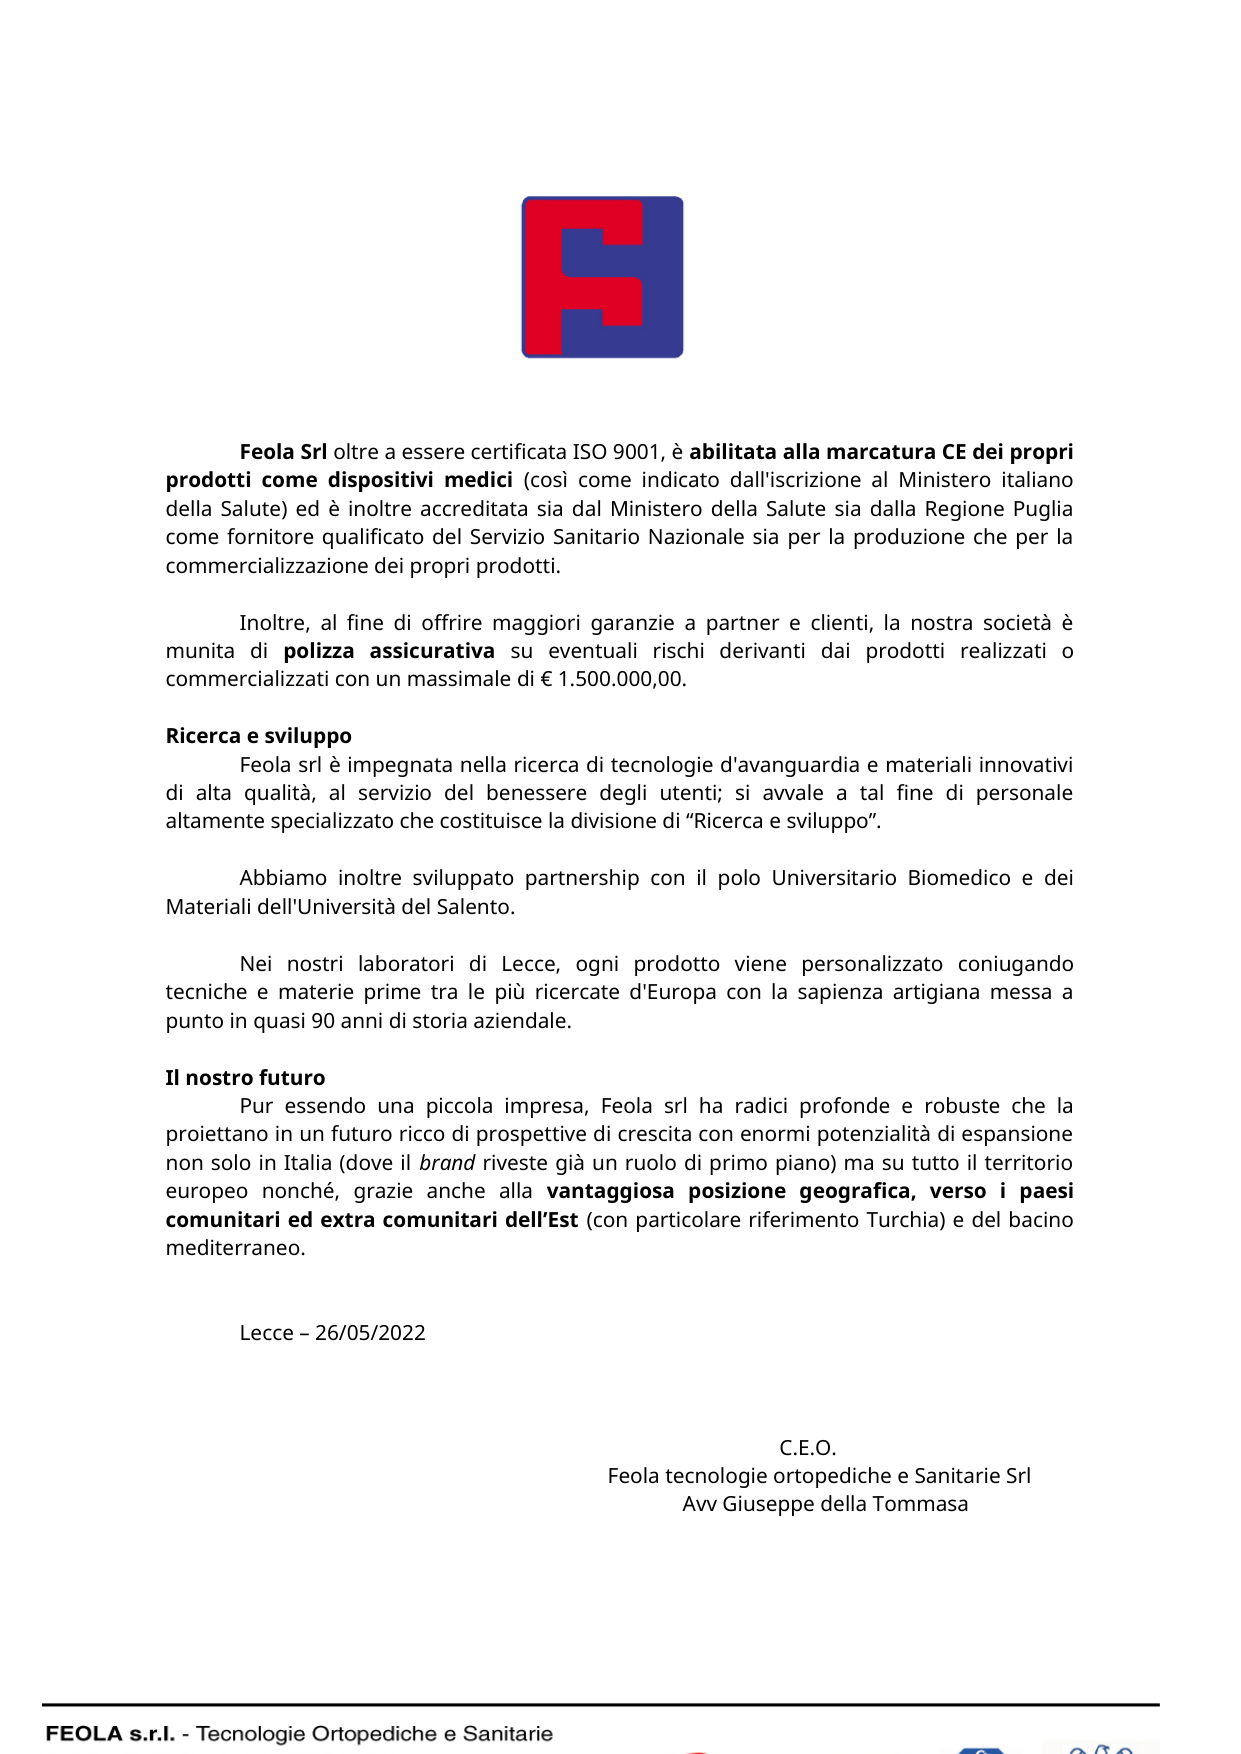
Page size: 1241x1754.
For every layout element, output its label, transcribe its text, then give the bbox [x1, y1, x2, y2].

text Feola tecnologie ortopediche e Sanitarie Srl [532, 1461, 1075, 1489]
text Feola srl è impegnata nella ricerca di tecnologie d'avanguardia e materiali innovativi di alta qualità, al servizio del benessere degli utenti; si avvale a tal fine di personale altamente specializzato che costituisce la divisione di “Ricerca e sviluppo”. [165, 750, 1075, 835]
text Abbiamo inoltre sviluppato partnership con il polo Universitario Biomedico e dei Materiali dell'Università del Salento. [165, 863, 1075, 920]
text Lecce – 26/05/2022 [165, 1318, 1075, 1347]
text C.E.O. [682, 1433, 1075, 1461]
text Avv Giuseppe della Tommasa [607, 1489, 1075, 1518]
picture [0, 117, 1240, 1754]
text Nei nostri laboratori di Lecce, ogni prodotto viene personalizzato coniugando tecniche e materie prime tra le più ricercate d'Europa con la sapienza artigiana messa a punto in quasi 90 anni di storia aziendale. [165, 949, 1075, 1034]
text Il nostro futuro [165, 1063, 1075, 1091]
text Inoltre, al fine di offrire maggiori garanzie a partner e clienti, la nostra società è munita di polizza assicurativa su eventuali rischi derivanti dai prodotti realizzati o commercializzati con un massimale di € 1.500.000,00. [165, 608, 1075, 693]
text Feola Srl oltre a essere certificata ISO 9001, è abilitata alla marcatura CE dei propri prodotti come dispositivi medici (così come indicato dall'iscrizione al Ministero italiano della Salute) ed è inoltre accreditata sia dal Ministero della Salute sia dalla Regione Puglia come fornitore qualificato del Servizio Sanitario Nazionale sia per la produzione che per la commercializzazione dei propri prodotti. [165, 437, 1075, 579]
text Ricerca e sviluppo [165, 721, 1075, 750]
text Pur essendo una piccola impresa, Feola srl ha radici profonde e robuste che la proiettano in un futuro ricco di prospettive di crescita con enormi potenzialità di espansione non solo in Italia (dove il brand riveste già un ruolo di primo piano) ma su tutto il territorio europeo nonché, grazie anche alla vantaggiosa posizione geografica, verso i paesi comunitari ed extra comunitari dell’Est (con particolare riferimento Turchia) e del bacino mediterraneo. [165, 1091, 1075, 1262]
